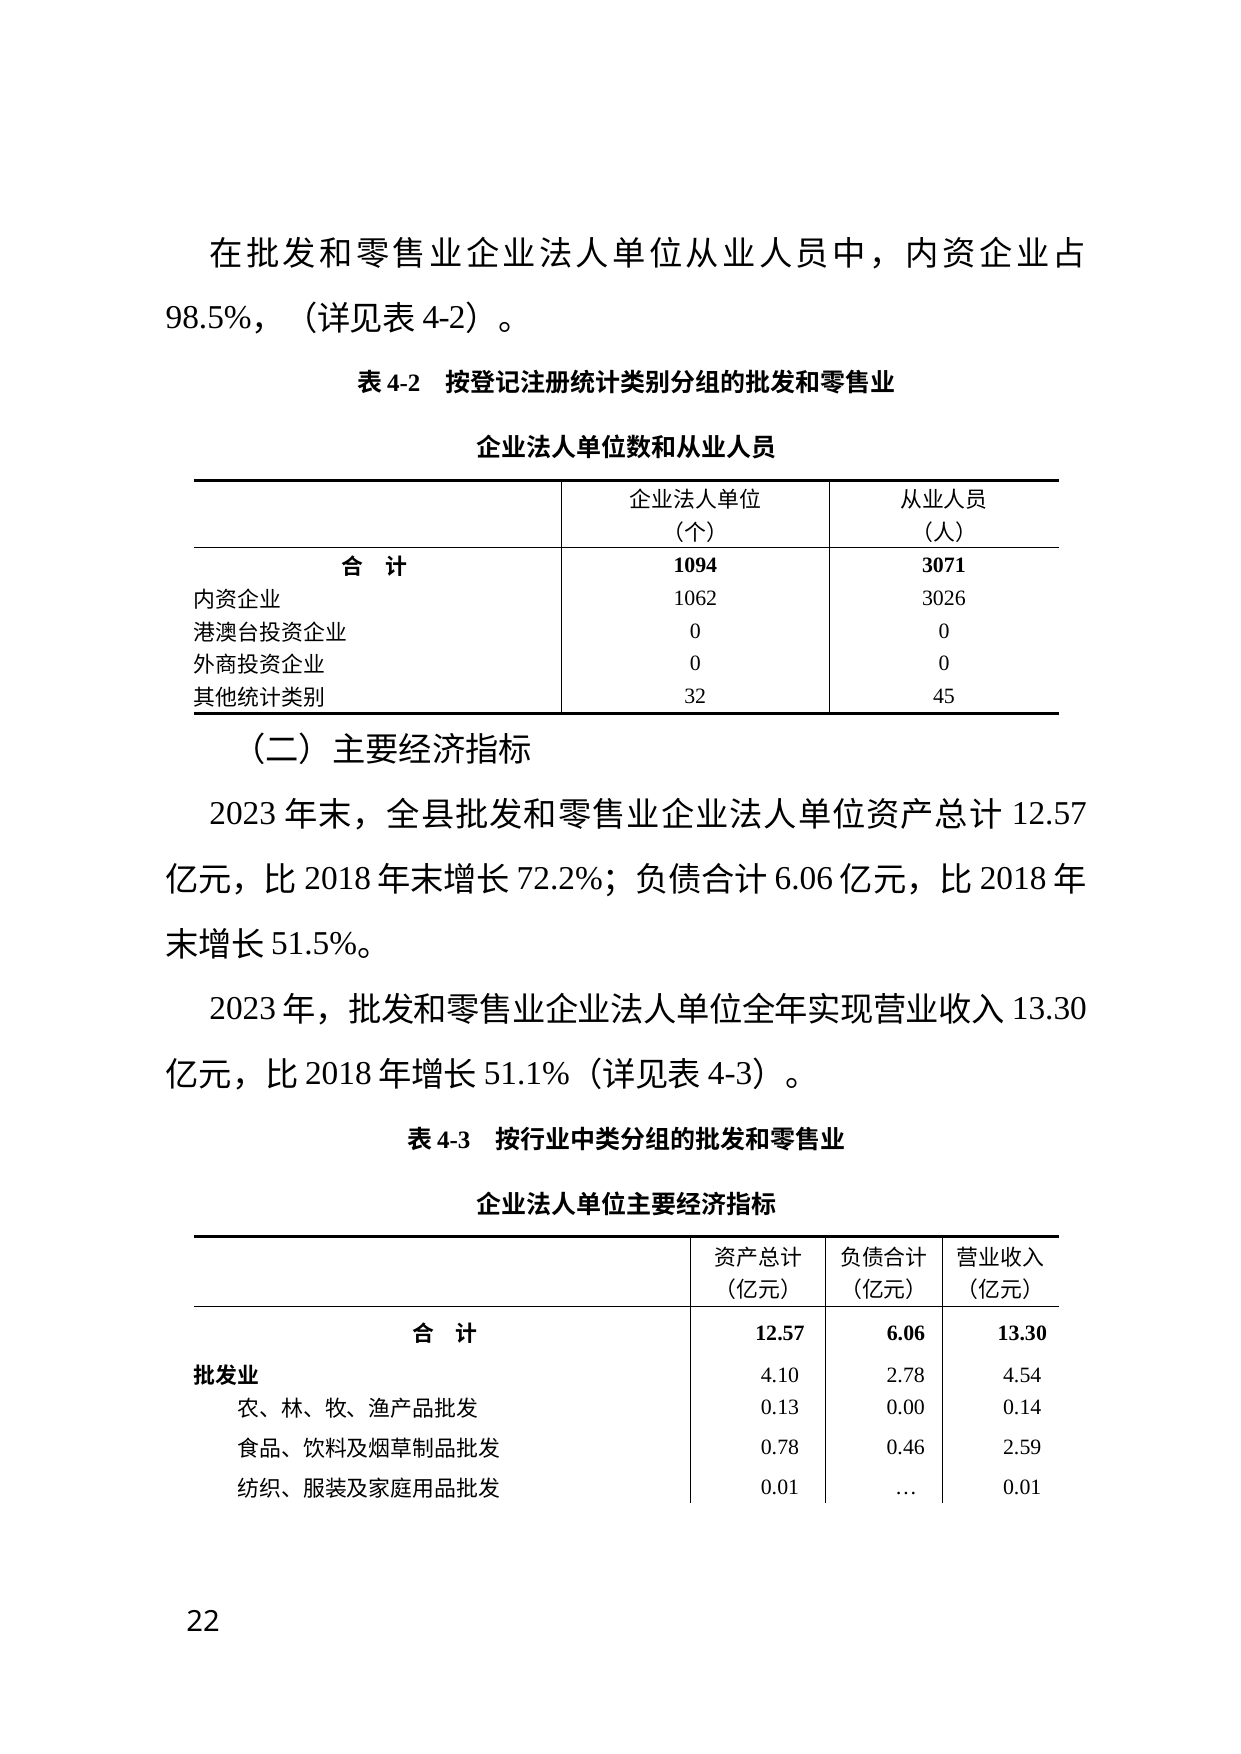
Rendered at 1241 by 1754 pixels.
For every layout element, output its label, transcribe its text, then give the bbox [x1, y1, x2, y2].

table_cell 批发业 [194, 1358, 690, 1391]
table_cell 农、林、牧、渔产品批发 [194, 1391, 690, 1423]
text 在批发和零售业企业法人单位从业人员中，内资企业占98.5%，（详见表4-2）。 [165, 218, 1087, 348]
text 企业法人单位主要经济指标 [165, 1170, 1087, 1235]
text 表4-2 按登记注册统计类别分组的批发和零售业 [165, 348, 1087, 413]
table_cell 合 计 [194, 548, 561, 582]
table_header 营业收入 （亿元） [943, 1238, 1058, 1306]
table_header 从业人员 （人） [830, 482, 1058, 547]
table_cell 其他统计类别 [194, 679, 561, 712]
table_header 负债合计 （亿元） [826, 1238, 942, 1306]
table_cell 港澳台投资企业 [194, 614, 561, 647]
table_cell 32 [562, 679, 829, 712]
table_cell 内资企业 [194, 582, 561, 614]
table_cell 0.78 [691, 1423, 825, 1470]
table_cell 0.46 [826, 1423, 942, 1470]
table_cell 4.10 [691, 1358, 825, 1391]
table_cell 0.00 [826, 1391, 942, 1423]
table_cell 3071 [830, 548, 1058, 582]
text 2023年，批发和零售业企业法人单位全年实现营业收入13.30亿元，比2018年增长51.1%（详见表4-3）。 [165, 975, 1087, 1105]
table_header [194, 482, 561, 547]
table_cell 0 [830, 647, 1058, 679]
table_cell 12.57 [691, 1307, 825, 1358]
text 企业法人单位数和从业人员 [165, 413, 1087, 478]
table_header 资产总计 （亿元） [691, 1238, 825, 1306]
text （二）主要经济指标 [165, 715, 1087, 780]
table_cell 1094 [562, 548, 829, 582]
table_cell 0.01 [943, 1470, 1058, 1503]
table_cell … [826, 1470, 942, 1503]
table_header [194, 1238, 690, 1306]
text 表4-3 按行业中类分组的批发和零售业 [165, 1105, 1087, 1170]
table_cell 0.13 [691, 1391, 825, 1423]
table_cell 6.06 [826, 1307, 942, 1358]
table_cell 1062 [562, 582, 829, 614]
table_cell 4.54 [943, 1358, 1058, 1391]
table_cell 45 [830, 679, 1058, 712]
table_cell 0.01 [691, 1470, 825, 1503]
table_cell 3026 [830, 582, 1058, 614]
table_cell 0 [562, 614, 829, 647]
table_cell 合 计 [194, 1307, 690, 1358]
table_header 企业法人单位 （个） [562, 482, 829, 547]
table_cell 0.14 [943, 1391, 1058, 1423]
table_cell 外商投资企业 [194, 647, 561, 679]
table_cell 纺织、服装及家庭用品批发 [194, 1470, 690, 1503]
table_cell 0 [562, 647, 829, 679]
table_cell 2.59 [943, 1423, 1058, 1470]
table_cell 13.30 [943, 1307, 1058, 1358]
table_cell 2.78 [826, 1358, 942, 1391]
text 2023年末，全县批发和零售业企业法人单位资产总计12.57亿元，比2018年末增长72.2%；负债合计6.06亿元，比2018年末增长51.5%。 [165, 780, 1087, 975]
table_cell 0 [830, 614, 1058, 647]
table_cell 食品、饮料及烟草制品批发 [194, 1423, 690, 1470]
